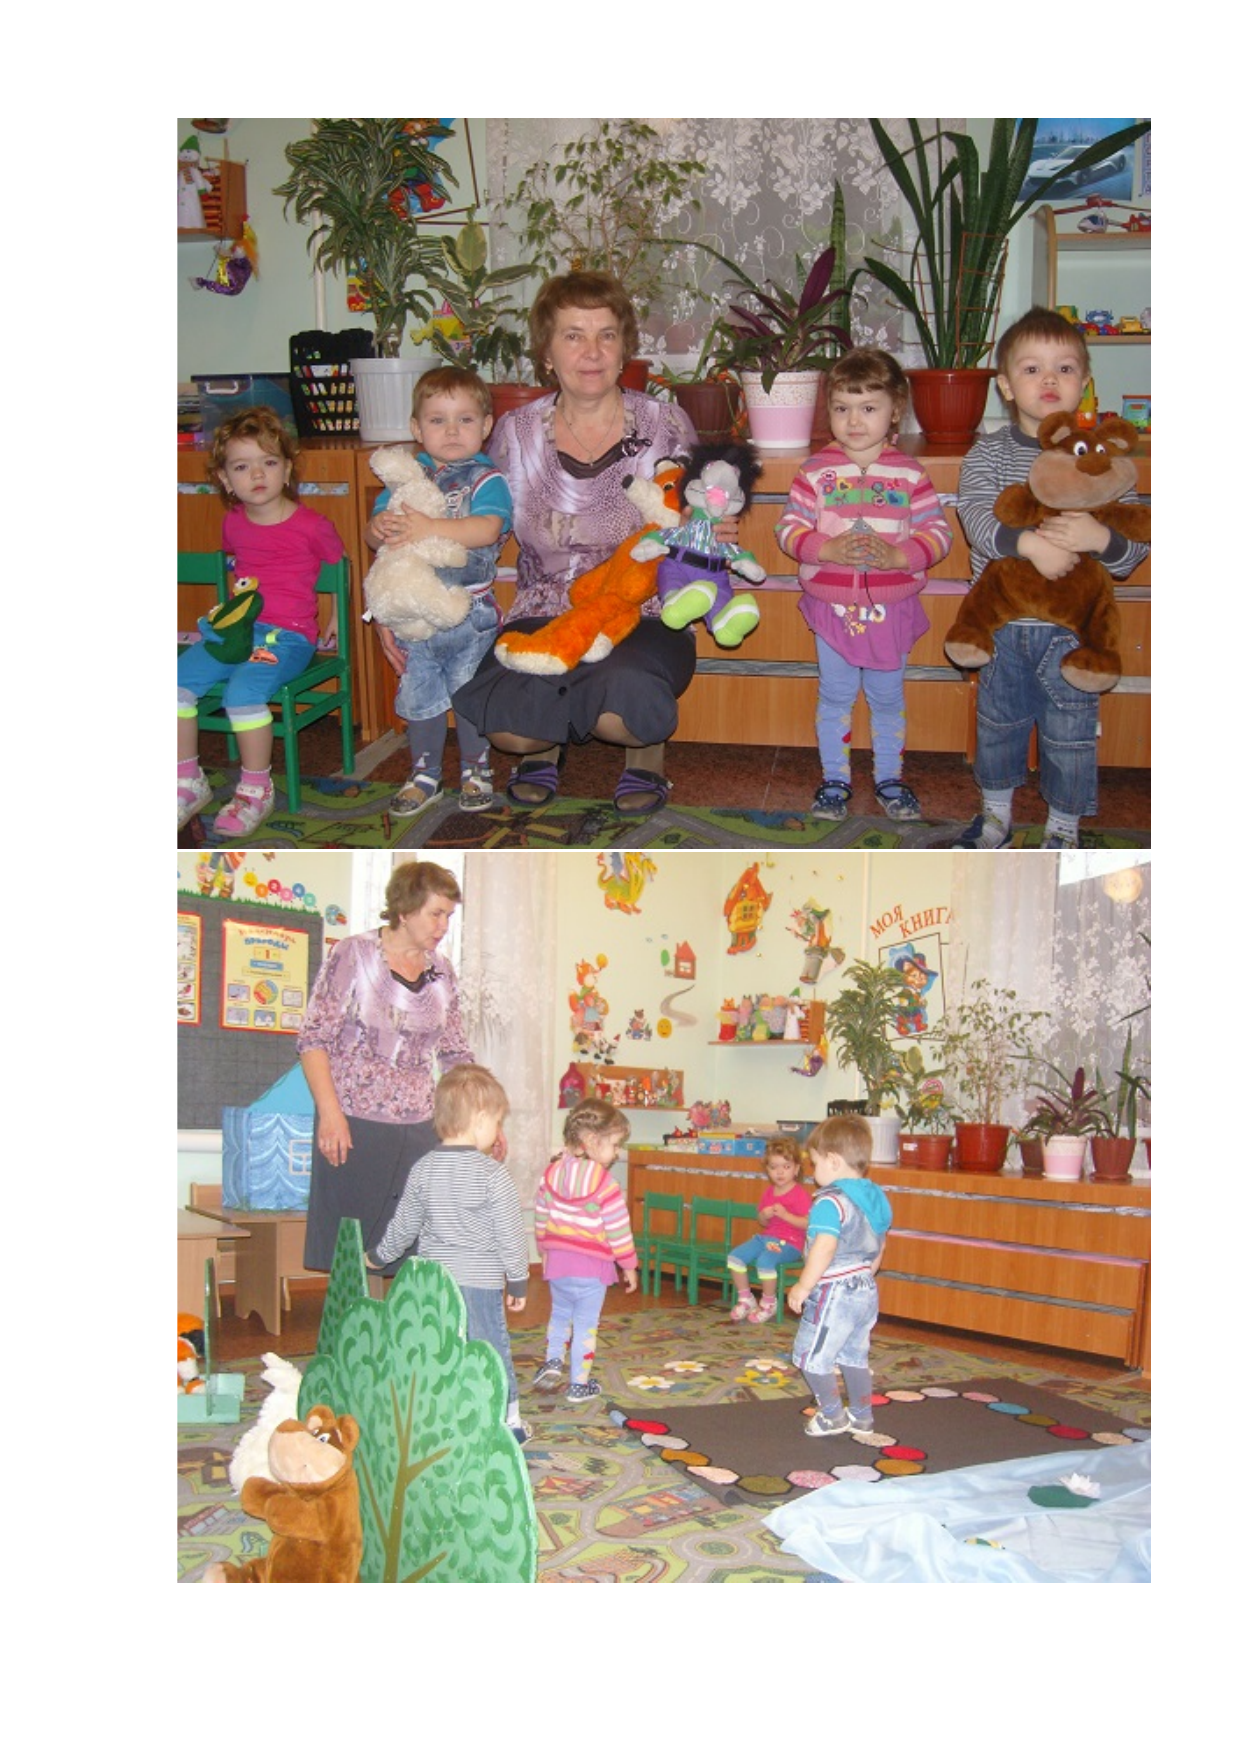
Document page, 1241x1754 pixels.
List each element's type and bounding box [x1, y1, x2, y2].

text [177, 118, 1152, 1582]
picture [177, 852, 1151, 1583]
picture [177, 118, 1151, 849]
